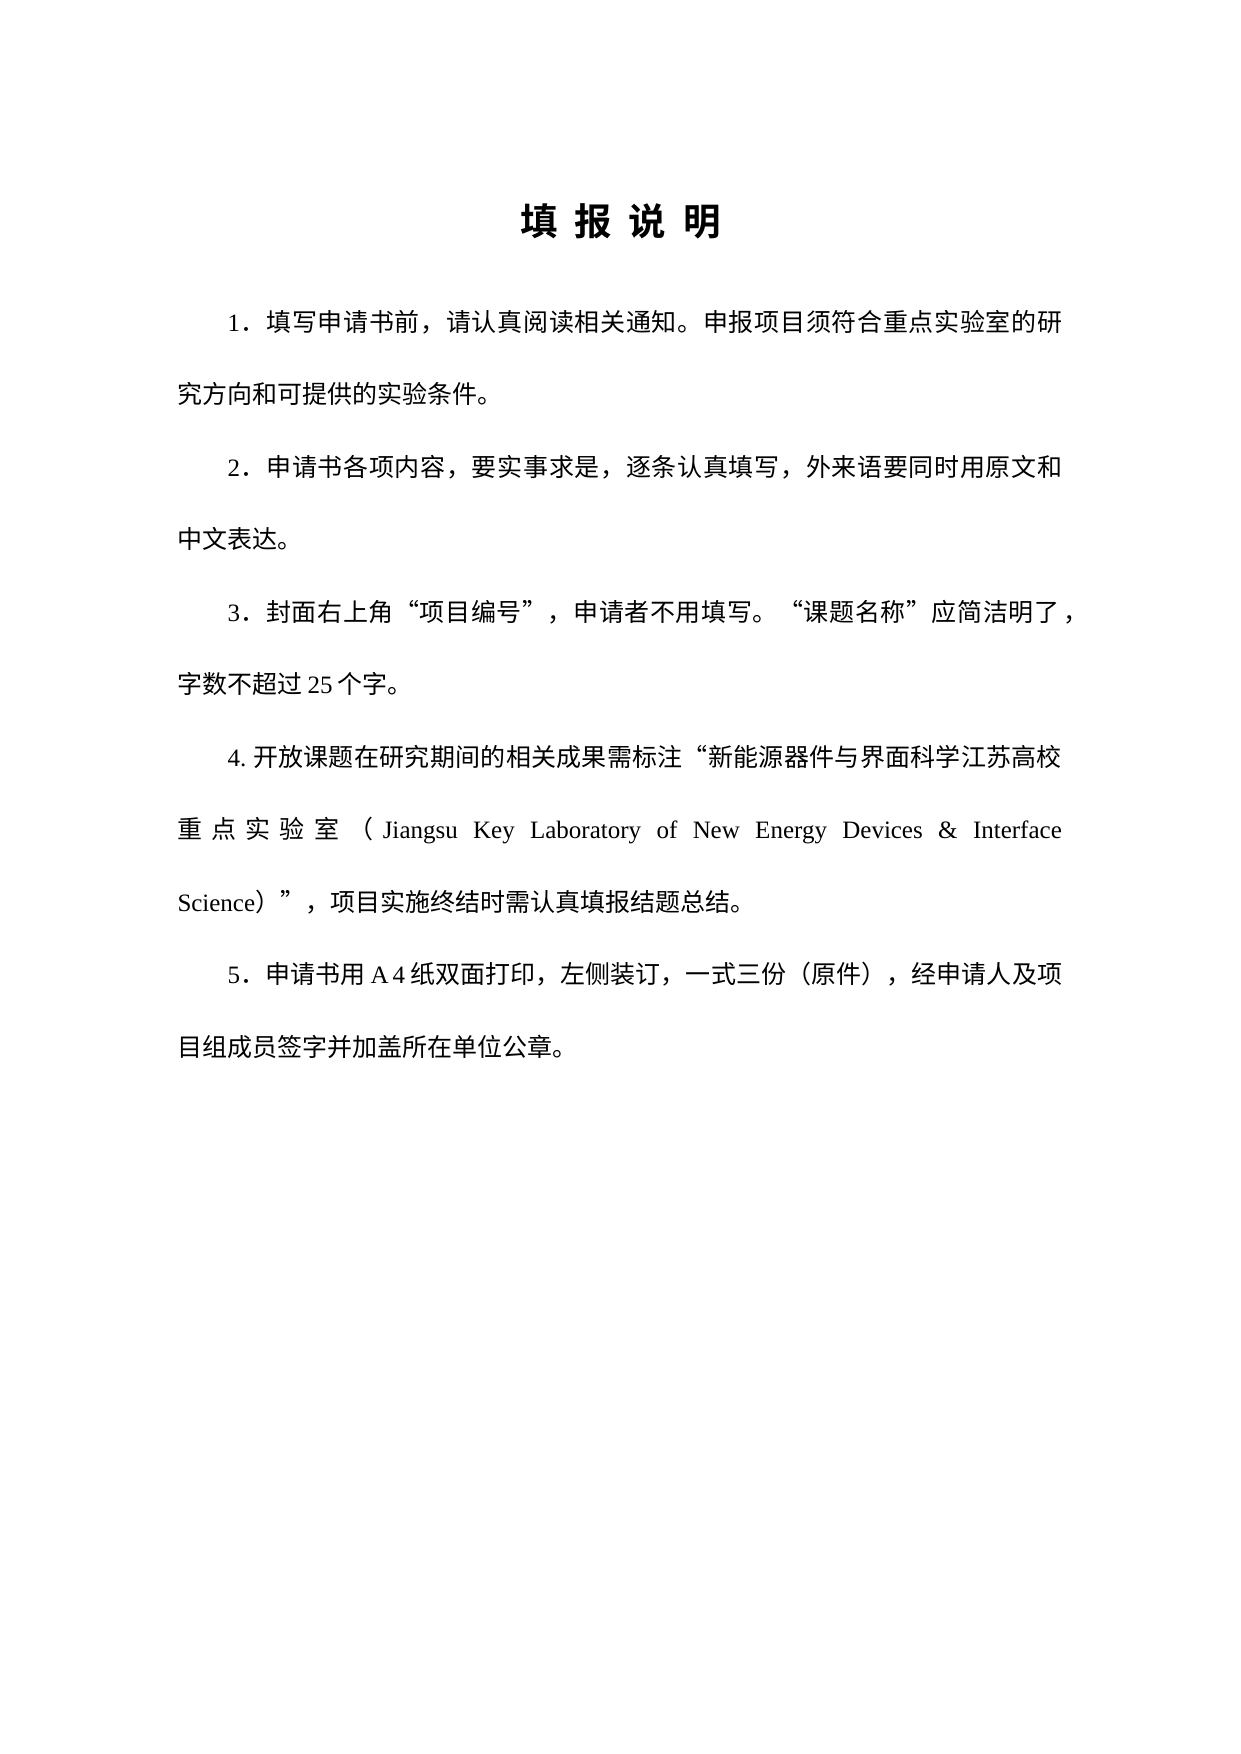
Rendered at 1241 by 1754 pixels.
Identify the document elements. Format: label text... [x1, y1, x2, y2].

text 4. 开放课题在研究期间的相关成果需标注“新能源器件与界面科学江苏高校重点实验室（Jiangsu Key Laboratory of New Energy Devices & Interface Science）”，项目实施终结时需认真填报结题总结。 [177, 737, 1063, 918]
text 填 报 说 明 [177, 187, 1063, 252]
text 2．申请书各项内容，要实事求是，逐条认真填写，外来语要同时用原文和中文表达。 [177, 447, 1063, 556]
text 1．填写申请书前，请认真阅读相关通知。申报项目须符合重点实验室的研究方向和可提供的实验条件。 [177, 302, 1063, 411]
text 5．申请书用A 4纸双面打印，左侧装订，一式三份（原件），经申请人及项目组成员签字并加盖所在单位公章。 [177, 954, 1063, 1063]
text 3．封面右上角“项目编号”，申请者不用填写。“课题名称”应简洁明了，字数不超过25个字。 [177, 592, 1063, 701]
